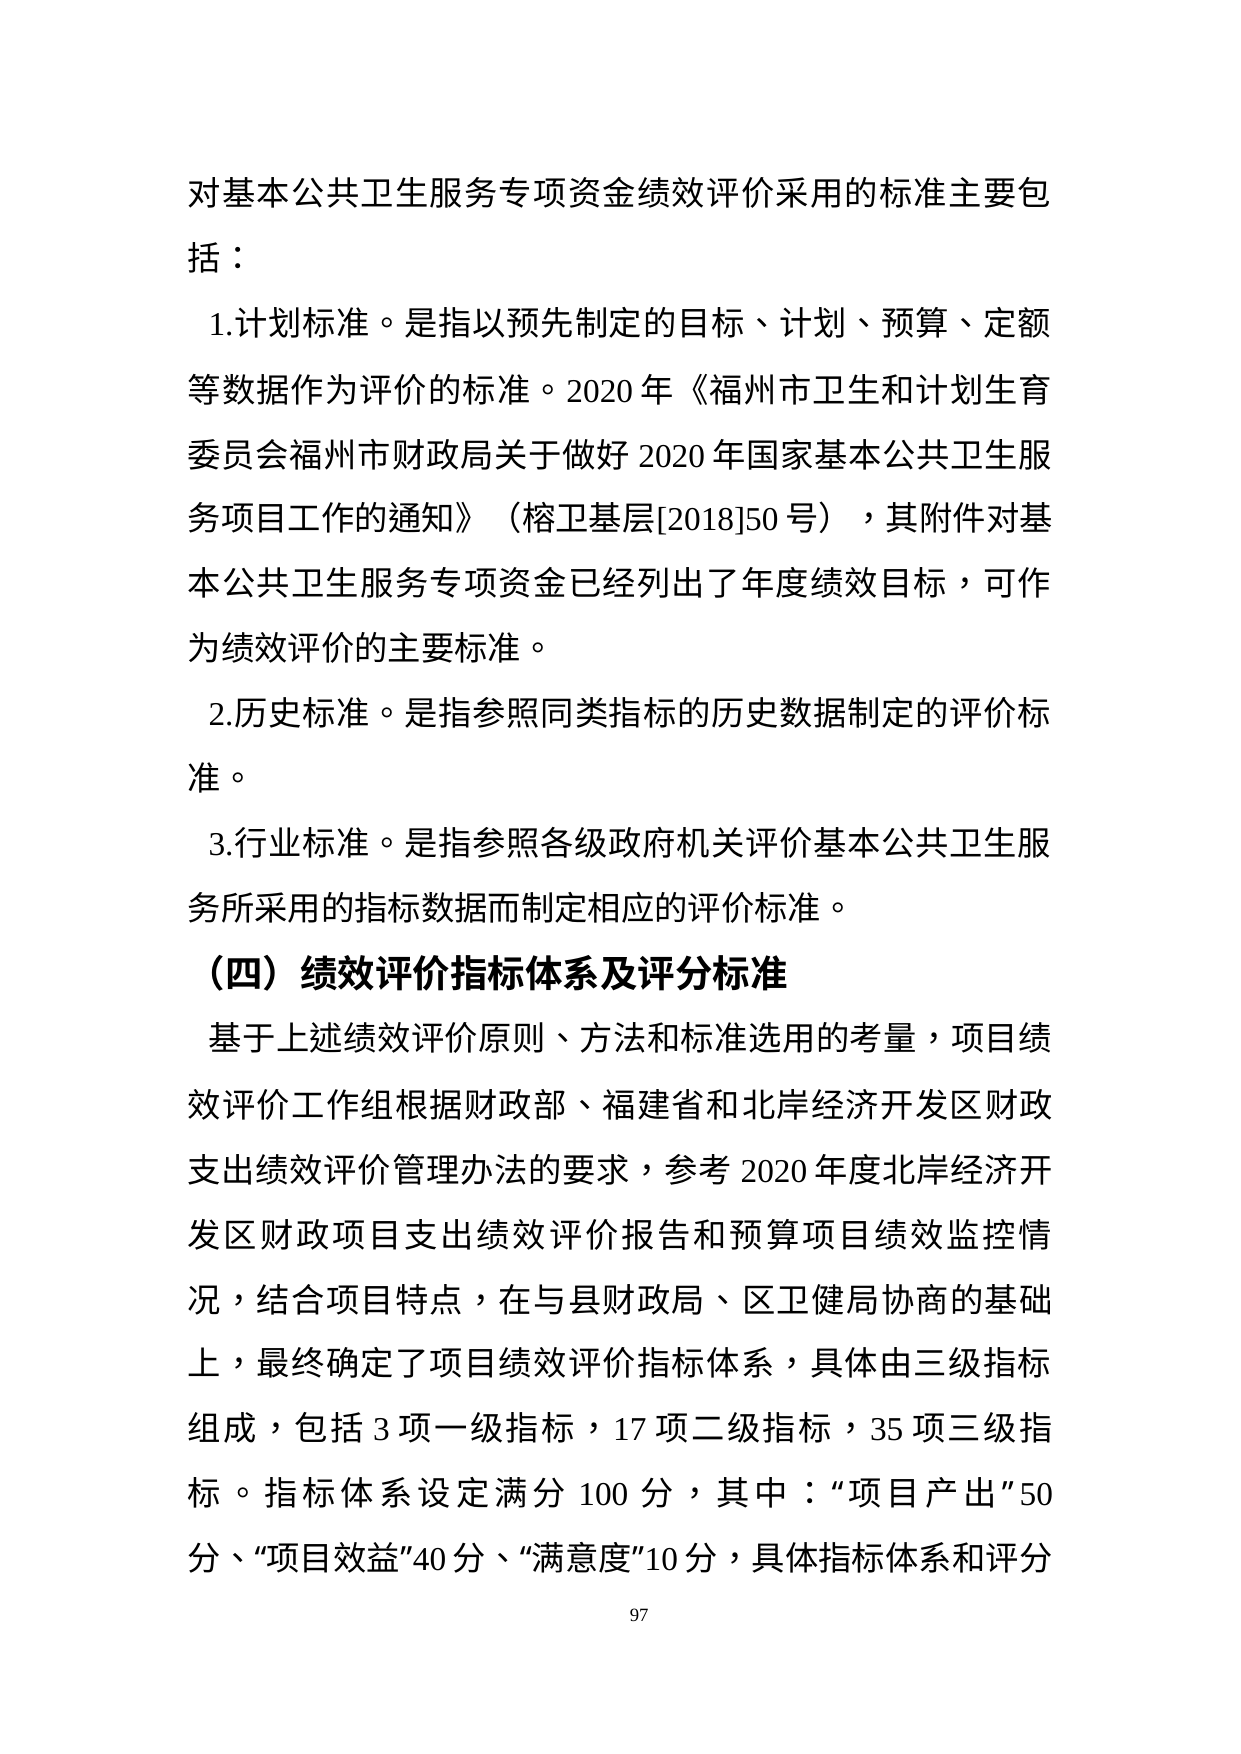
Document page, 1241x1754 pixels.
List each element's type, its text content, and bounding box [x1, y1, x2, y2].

subtitle 绩效评价指标体系及评分标准 [187, 940, 1053, 1005]
text 1.计划标准。是指以预先制定的目标、计划、预算、定额等数据作为评价的标准。2020年《福州市卫生和计划生育委员会福州市财政局关于做好2020年国家基本公共卫生服务项目工作的通知》（榕卫基层[2018]50号），其附件对基本公共卫生服务专项资金已经列出了年度绩效目标，可作为绩效评价的主要标准。 [187, 290, 1053, 680]
text 3.行业标准。是指参照各级政府机关评价基本公共卫生服务所采用的指标数据而制定相应的评价标准。 [187, 810, 1053, 940]
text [187, 1005, 1053, 1590]
text 2.历史标准。是指参照同类指标的历史数据制定的评价标准。 [187, 680, 1053, 810]
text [187, 160, 1053, 290]
